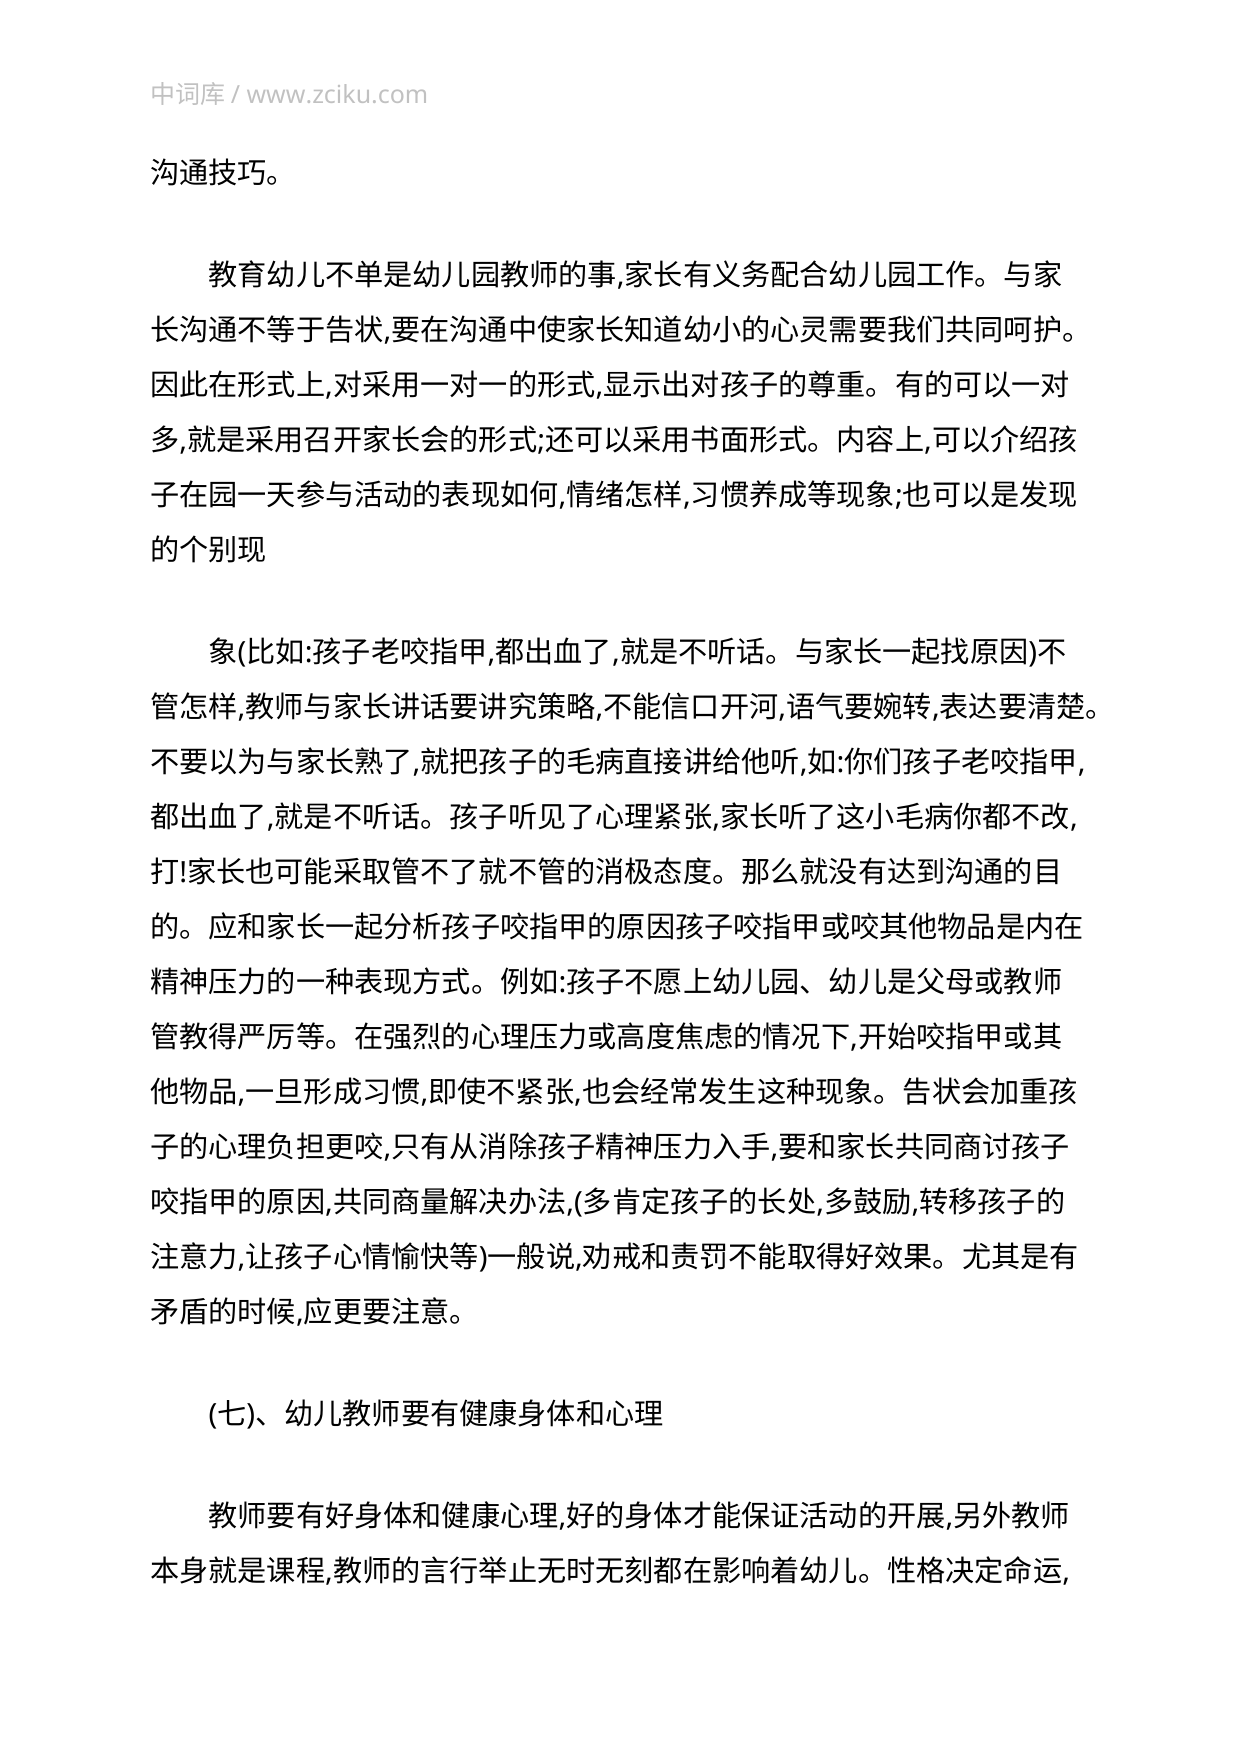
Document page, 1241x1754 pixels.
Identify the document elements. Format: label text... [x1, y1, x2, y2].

text (七)、幼儿教师要有健康身体和心理 [150, 1390, 1090, 1433]
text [150, 1492, 1090, 1590]
text 象(比如:孩子老咬指甲,都出血了,就是不听话。与家长一起找原因)不管怎样,教师与家长讲话要讲究策略,不能信口开河,语气要婉转,表达要清楚。不要以为与家长熟了,就把孩子的毛病直接讲给他听,如:你们孩子老咬指甲,都出血了,就是不听话。孩子听见了心理紧张,家长听了这小毛病你都不改,打!家长也可能采取管不了就不管的消极态度。那么就没有达到沟通的目的。应和家长一起分析孩子咬指甲的原因孩子咬指甲或咬其他物品是内在精神压力的一种表现方式。例如:孩子不愿上幼儿园、幼儿是父母或教师管教得严厉等。在强烈的心理压力或高度焦虑的情况下,开始咬指甲或其他物品,一旦形成习惯,即使不紧张,也会经常发生这种现象。告状会加重孩子的心理负担更咬,只有从消除孩子精神压力入手,要和家长共同商讨孩子咬指甲的原因,共同商量解决办法,(多肯定孩子的长处,多鼓励,转移孩子的注意力,让孩子心情愉快等)一般说,劝戒和责罚不能取得好效果。尤其是有矛盾的时候,应更要注意。 [150, 628, 1090, 1331]
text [150, 150, 1090, 192]
text 教育幼儿不单是幼儿园教师的事,家长有义务配合幼儿园工作。与家长沟通不等于告状,要在沟通中使家长知道幼小的心灵需要我们共同呵护。因此在形式上,对采用一对一的形式,显示出对孩子的尊重。有的可以一对多,就是采用召开家长会的形式;还可以采用书面形式。内容上,可以介绍孩子在园一天参与活动的表现如何,情绪怎样,习惯养成等现象;也可以是发现的个别现 [150, 252, 1090, 569]
